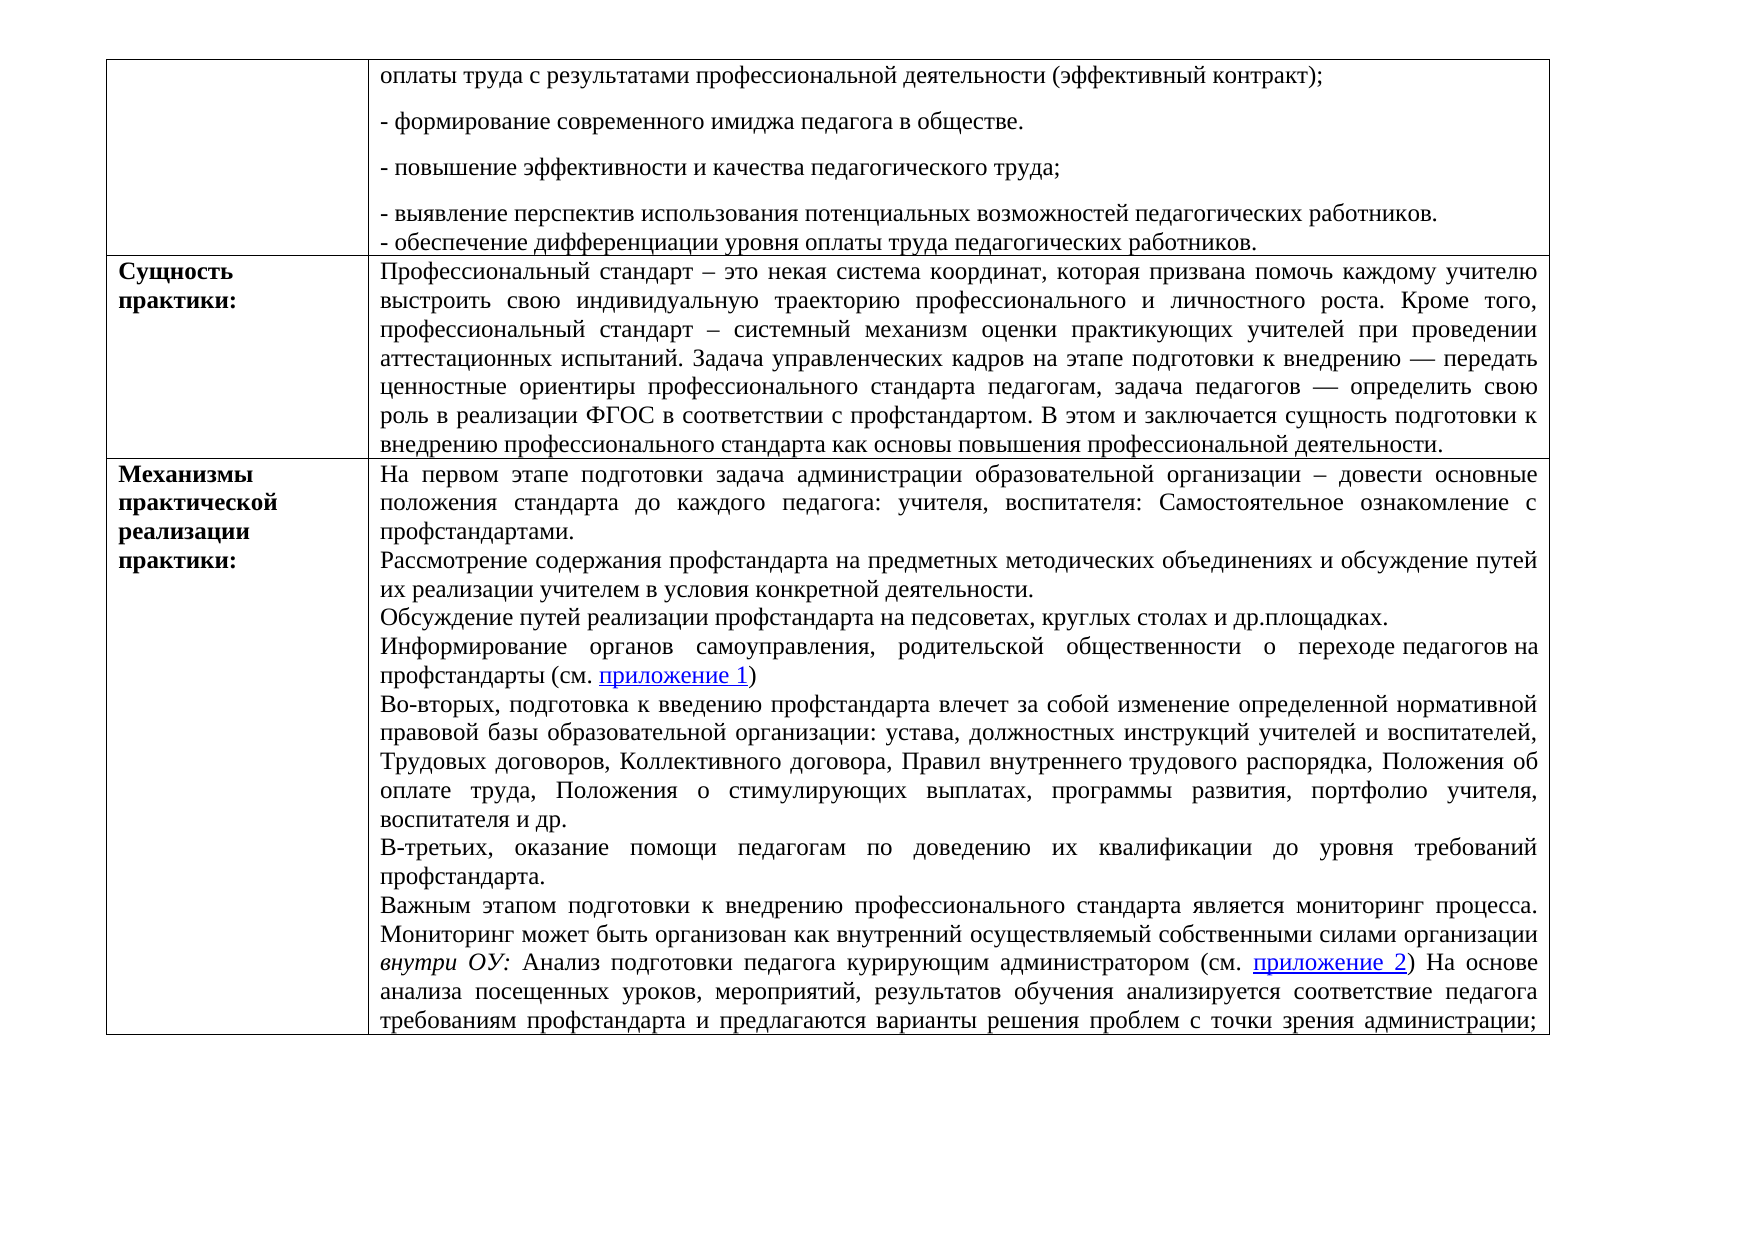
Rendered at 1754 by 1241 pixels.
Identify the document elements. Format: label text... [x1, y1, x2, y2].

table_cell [107, 459, 368, 1034]
table_cell Профессиональный стандарт – это некая система координат, которая призвана помочь каждому учителю выстроить свою индивидуальную траекторию профессионального и личностного роста. Кроме того, профессиональный стандарт – системный механизм оценки практикующих учителей при проведении аттестационных испытаний. Задача управленческих кадров на этапе подготовки к внедрению — передать ценностные ориентиры профессионального стандарта педагогам, задача педагогов — определить свою роль в реализации ФГОС в соответствии с профстандартом. В этом и заключается сущность подготовки к внедрению профессионального стандарта как основы повышения профессиональной деятельности. [369, 256, 1549, 458]
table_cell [107, 60, 368, 255]
table_cell Сущность практики: [107, 256, 368, 458]
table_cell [369, 459, 1549, 1034]
